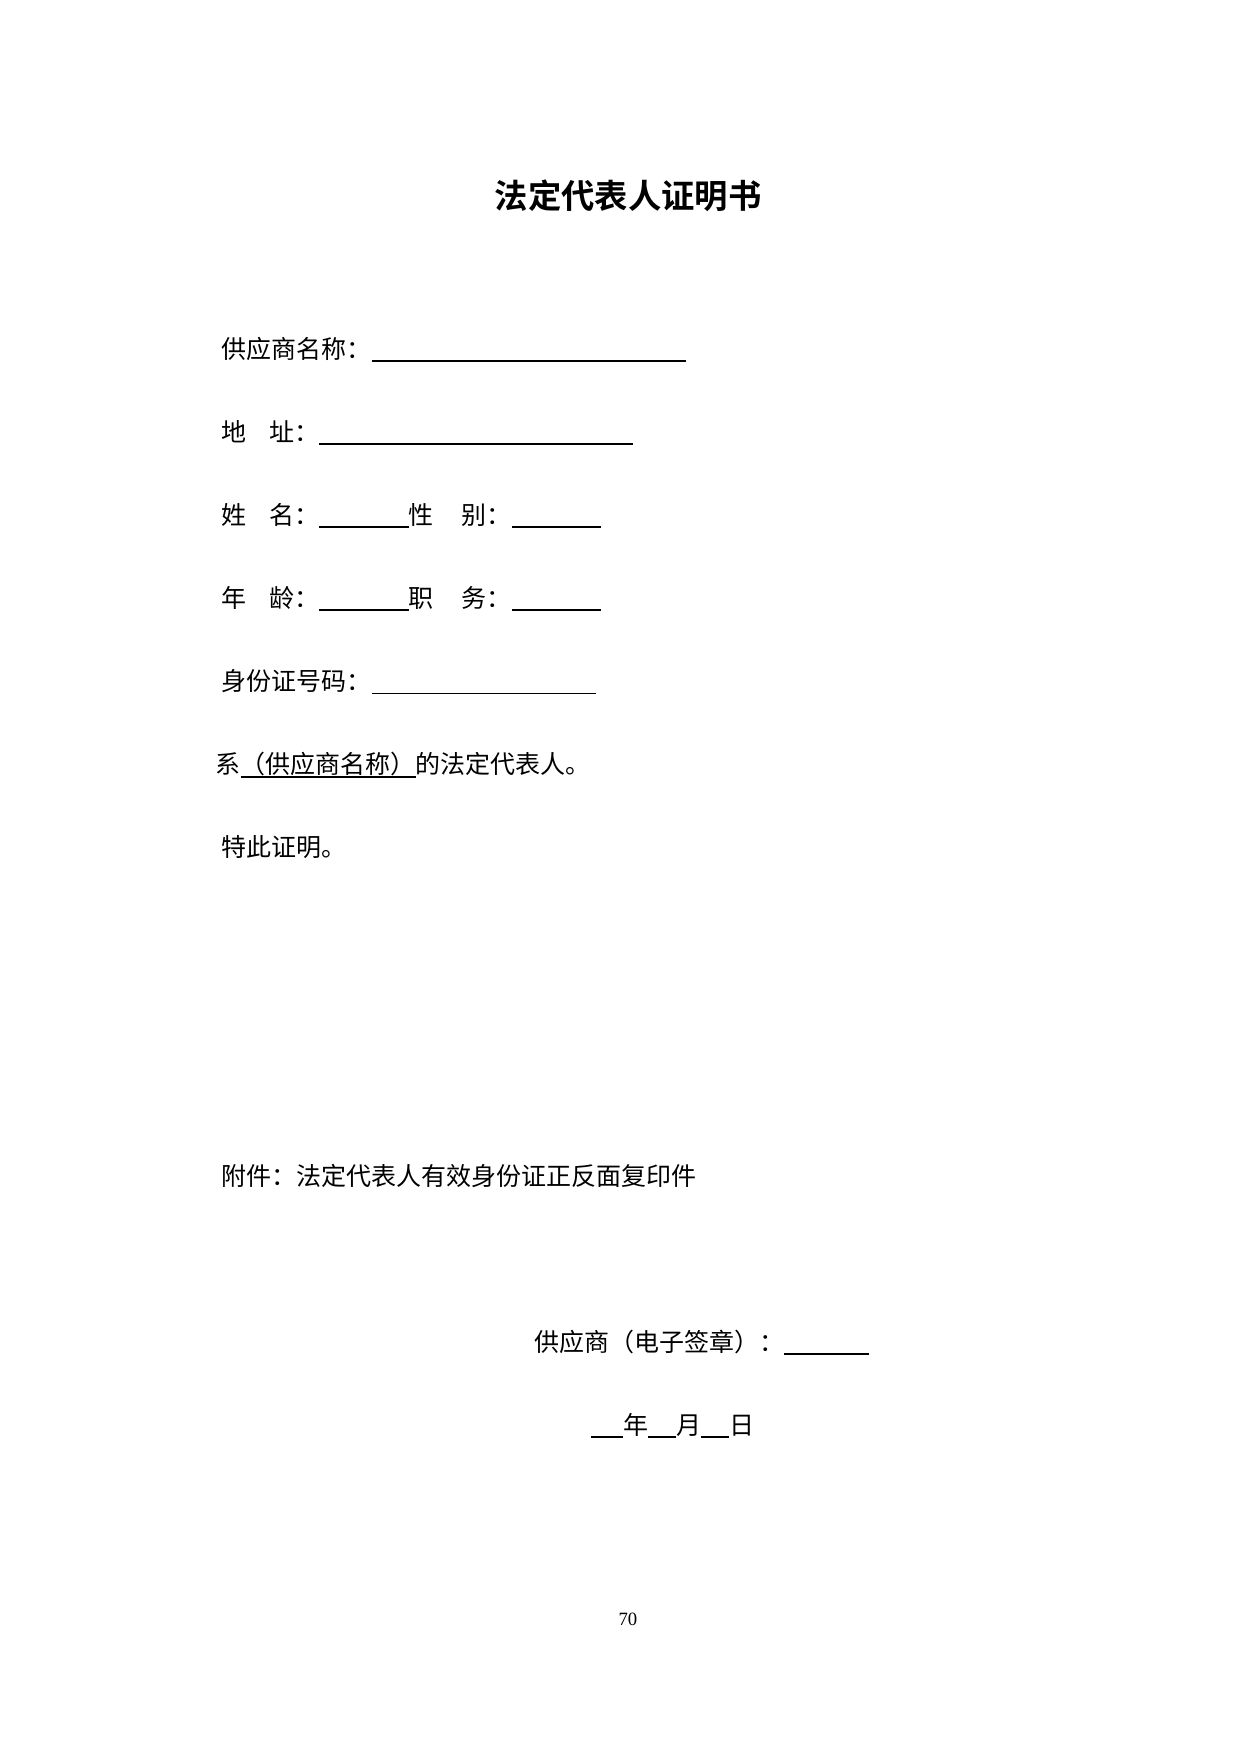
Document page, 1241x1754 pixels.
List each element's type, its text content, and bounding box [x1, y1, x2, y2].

text 年 龄： 职 务： [222, 564, 1090, 629]
text 姓 名： 性 别： [222, 481, 1090, 546]
text 供应商名称： [222, 315, 1090, 380]
text 地 址： [222, 398, 1090, 463]
text 特此证明。 [222, 813, 1090, 878]
text 附件：法定代表人有效身份证正反面复印件 [222, 1142, 1090, 1207]
text 身份证号码： [222, 647, 1090, 712]
text 法定代表人证明书 [165, 162, 1090, 227]
text 系（供应商名称）的法定代表人。 [165, 730, 1090, 795]
text 年 月 日 [165, 1391, 1090, 1456]
text 供应商（电子签章）： [222, 1308, 1090, 1373]
